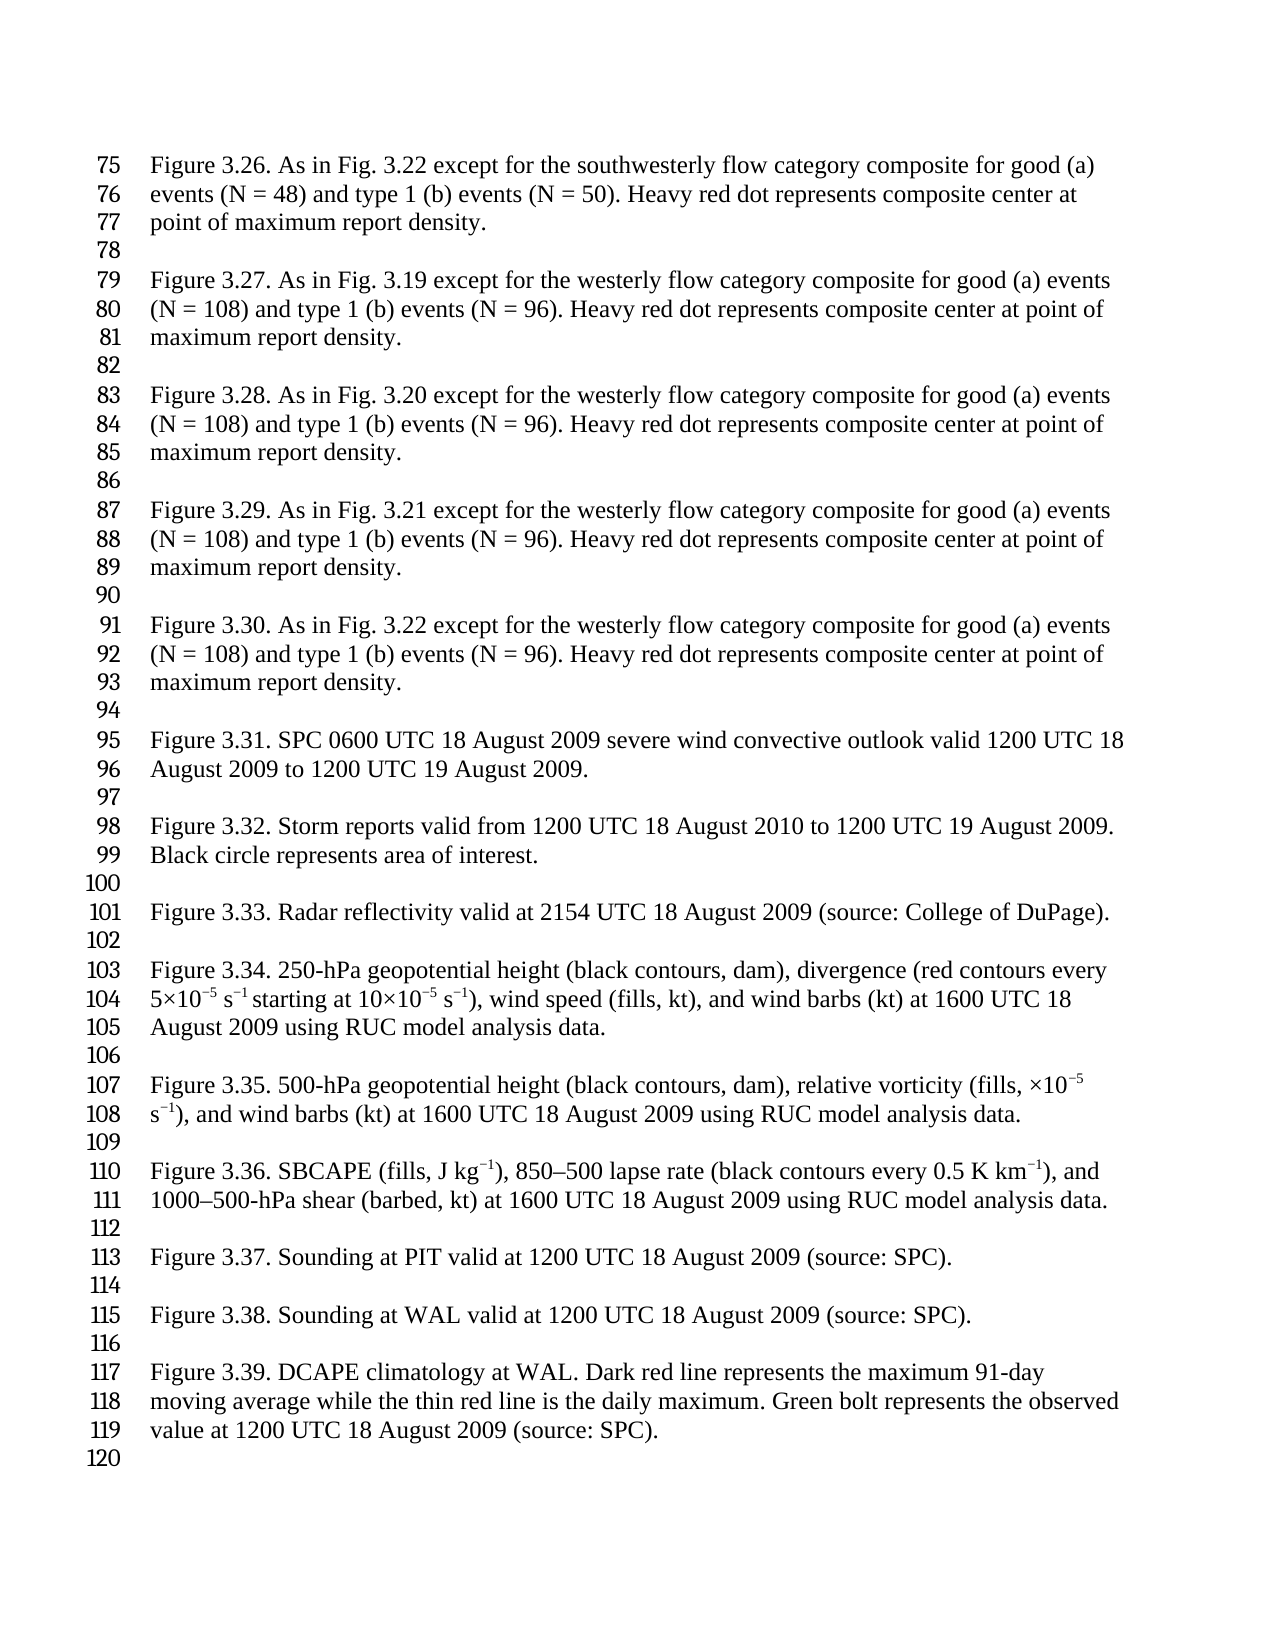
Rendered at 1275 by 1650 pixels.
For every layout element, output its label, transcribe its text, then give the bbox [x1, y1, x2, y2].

text Figure 3.33. Radar reflectivity valid at 2154 UTC 18 August 2009 (source: College of DuPage). [150, 897, 1125, 926]
text Figure 3.39. DCAPE climatology at WAL. Dark red line represents the maximum 91-day moving average while the thin red line is the daily maximum. Green bolt represents the observed value at 1200 UTC 18 August 2009 (source: SPC). [150, 1357, 1125, 1444]
text Figure 3.30. As in Fig. 3.22 except for the westerly flow category composite for good (a) events (N = 108) and type 1 (b) events (N = 96). Heavy red dot represents composite center at point of maximum report density. [150, 610, 1125, 696]
text Figure 3.31. SPC 0600 UTC 18 August 2009 severe wind convective outlook valid 1200 UTC 18 August 2009 to 1200 UTC 19 August 2009. [150, 725, 1125, 782]
text Figure 3.28. As in Fig. 3.20 except for the westerly flow category composite for good (a) events (N = 108) and type 1 (b) events (N = 96). Heavy red dot represents composite center at point of maximum report density. [150, 380, 1125, 466]
text Figure 3.35. 500-hPa geopotential height (black contours, dam), relative vorticity (fills, ×10−5 s−1), and wind barbs (kt) at 1600 UTC 18 August 2009 using RUC model analysis data. [150, 1070, 1125, 1127]
text Figure 3.36. SBCAPE (fills, J kg−1), 850–500 lapse rate (black contours every 0.5 K km−1), and 1000–500-hPa shear (barbed, kt) at 1600 UTC 18 August 2009 using RUC model analysis data. [150, 1156, 1125, 1214]
text Figure 3.38. Sounding at WAL valid at 1200 UTC 18 August 2009 (source: SPC). [150, 1300, 1125, 1329]
text Figure 3.34. 250-hPa geopotential height (black contours, dam), divergence (red contours every 5×10−5 s−1 starting at 10×10−5 s−1), wind speed (fills, kt), and wind barbs (kt) at 1600 UTC 18 August 2009 using RUC model analysis data. [150, 955, 1125, 1041]
text Figure 3.27. As in Fig. 3.19 except for the westerly flow category composite for good (a) events (N = 108) and type 1 (b) events (N = 96). Heavy red dot represents composite center at point of maximum report density. [150, 265, 1125, 351]
text Figure 3.29. As in Fig. 3.21 except for the westerly flow category composite for good (a) events (N = 108) and type 1 (b) events (N = 96). Heavy red dot represents composite center at point of maximum report density. [150, 495, 1125, 581]
text Figure 3.26. As in Fig. 3.22 except for the southwesterly flow category composite for good (a) events (N = 48) and type 1 (b) events (N = 50). Heavy red dot represents composite center at point of maximum report density. [150, 150, 1125, 236]
text Figure 3.32. Storm reports valid from 1200 UTC 18 August 2010 to 1200 UTC 19 August 2009. Black circle represents area of interest. [150, 811, 1125, 869]
text Figure 3.37. Sounding at PIT valid at 1200 UTC 18 August 2009 (source: SPC). [150, 1242, 1125, 1271]
